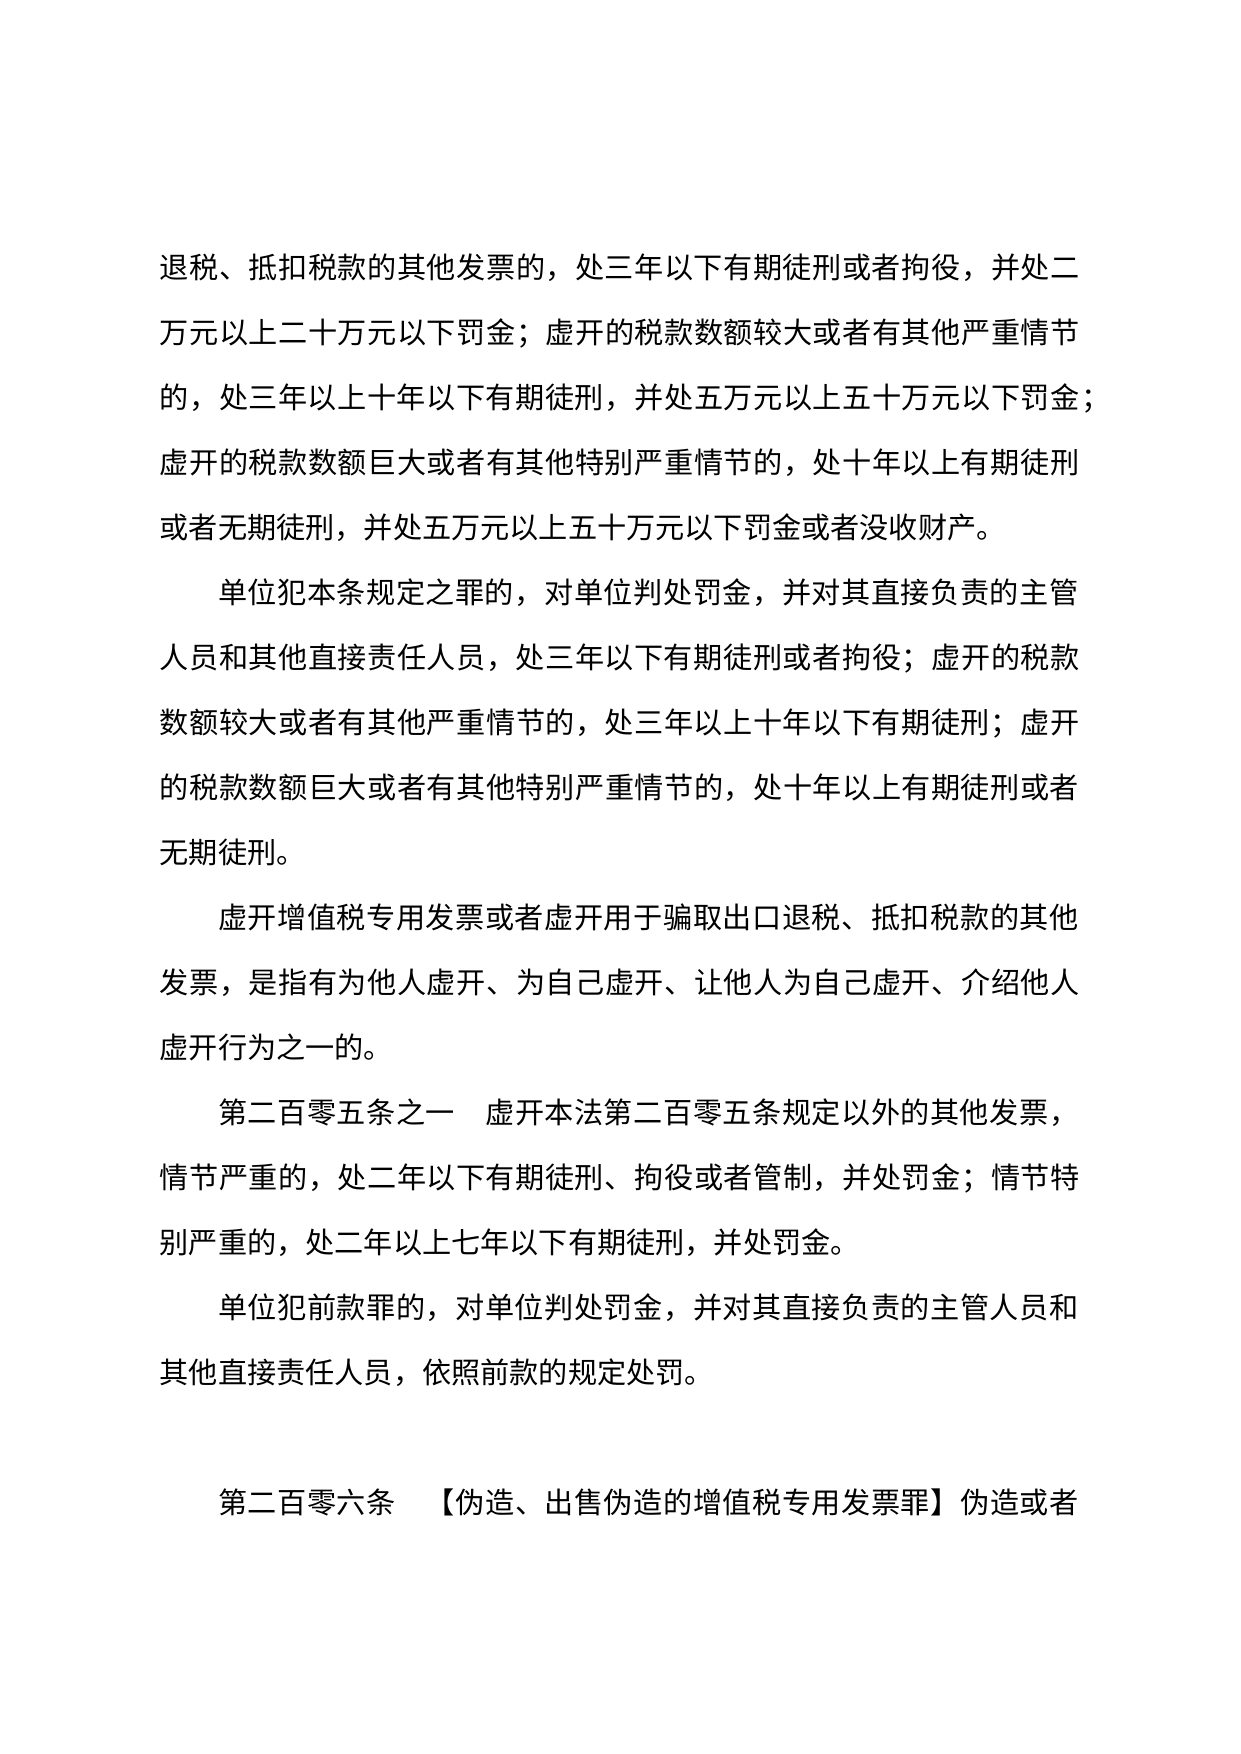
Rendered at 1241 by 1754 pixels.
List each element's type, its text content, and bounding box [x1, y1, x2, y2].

text 单位犯本条规定之罪的，对单位判处罚金，并对其直接负责的主管人员和其他直接责任人员，处三年以下有期徒刑或者拘役；虚开的税款数额较大或者有其他严重情节的，处三年以上十年以下有期徒刑；虚开的税款数额巨大或者有其他特别严重情节的，处十年以上有期徒刑或者无期徒刑。 [159, 558, 1081, 883]
text 单位犯前款罪的，对单位判处罚金，并对其直接负责的主管人员和其他直接责任人员，依照前款的规定处罚。 [159, 1273, 1081, 1403]
text 虚开增值税专用发票或者虚开用于骗取出口退税、抵扣税款的其他发票，是指有为他人虚开、为自己虚开、让他人为自己虚开、介绍他人虚开行为之一的。 [159, 883, 1081, 1078]
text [159, 1468, 1081, 1533]
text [159, 233, 1081, 558]
text 第二百零五条之一 虚开本法第二百零五条规定以外的其他发票，情节严重的，处二年以下有期徒刑、拘役或者管制，并处罚金；情节特别严重的，处二年以上七年以下有期徒刑，并处罚金。 [159, 1078, 1081, 1273]
